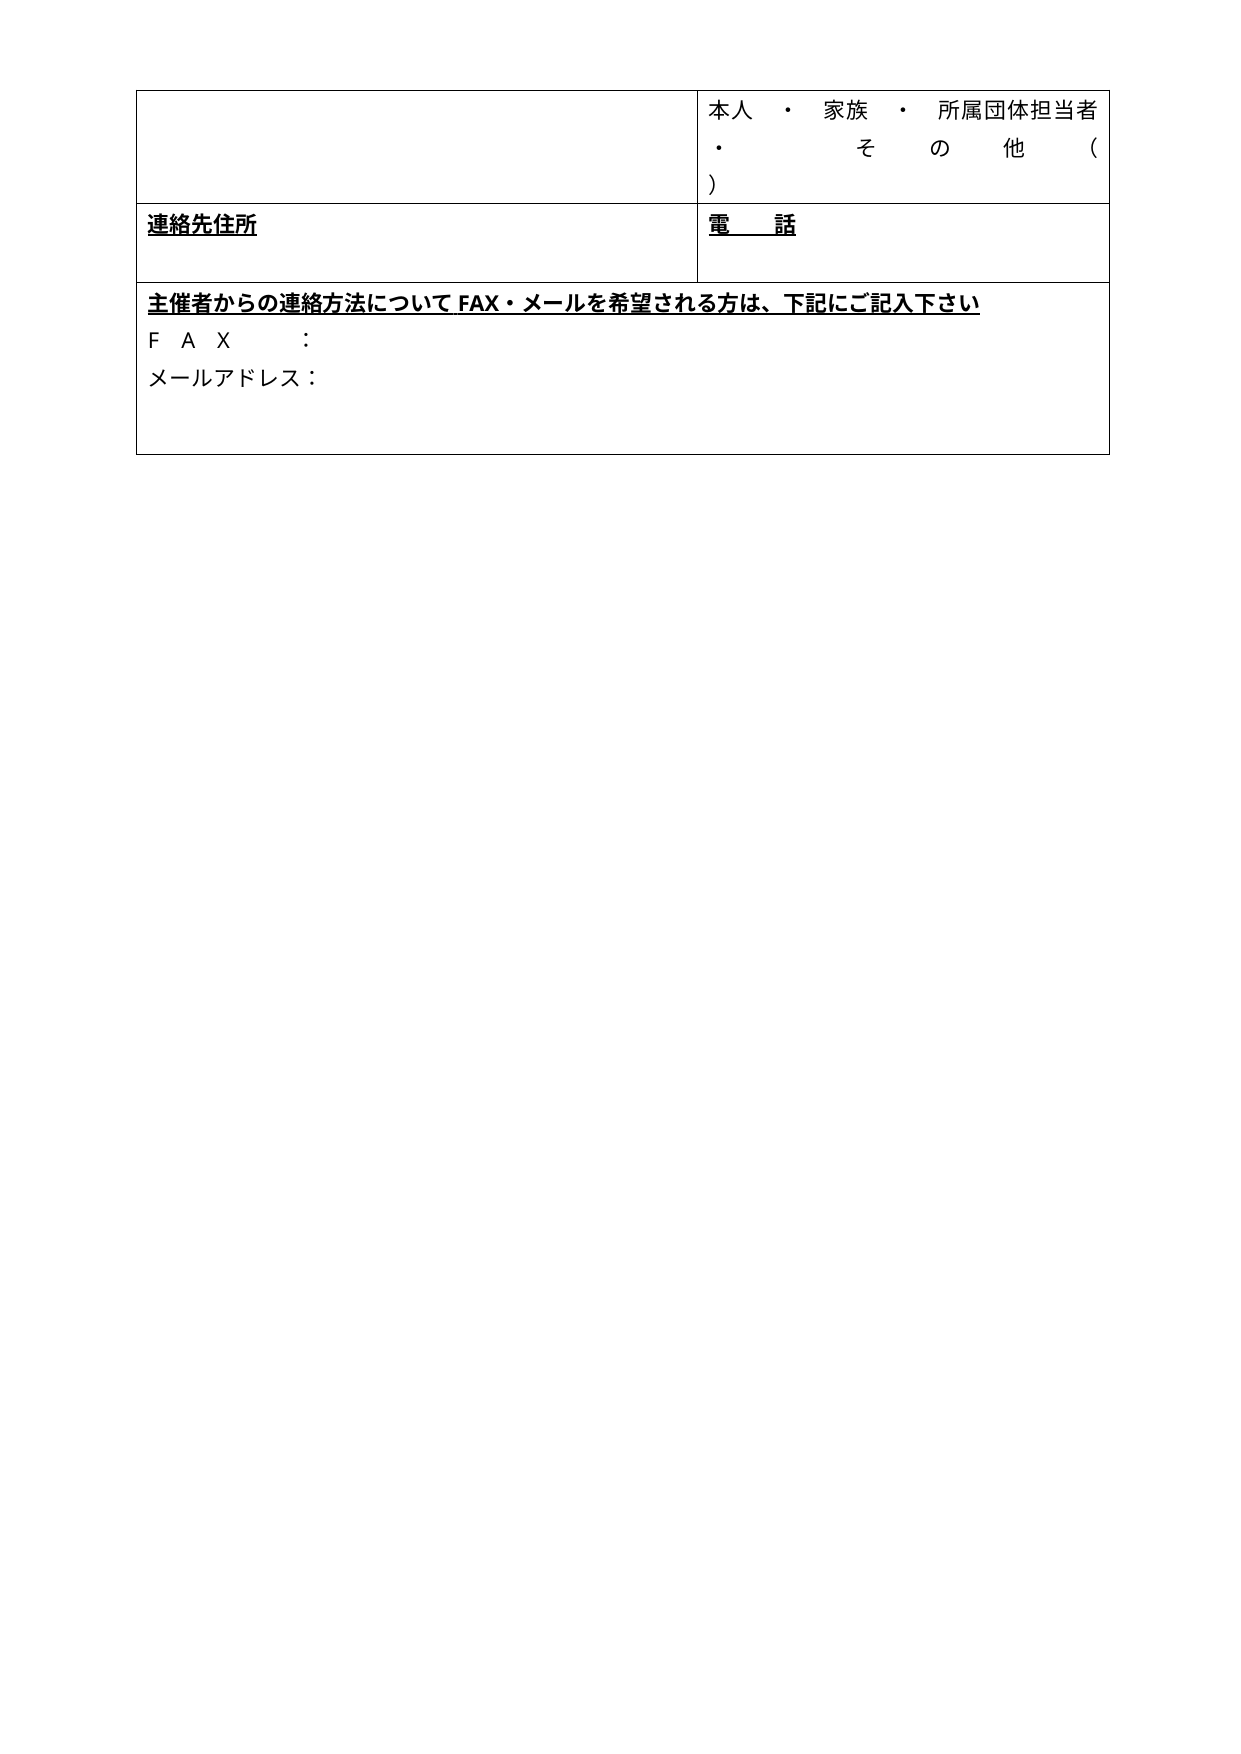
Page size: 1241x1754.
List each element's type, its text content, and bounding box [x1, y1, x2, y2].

table_cell 主催者からの連絡方法についてFAX・メールを希望される方は、下記にご記入下さい F A X ： メールアドレス： [137, 283, 1109, 454]
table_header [698, 91, 1109, 203]
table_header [137, 91, 697, 203]
table_cell 電 話 [698, 204, 1109, 282]
table_cell 連絡先住所 [137, 204, 697, 282]
